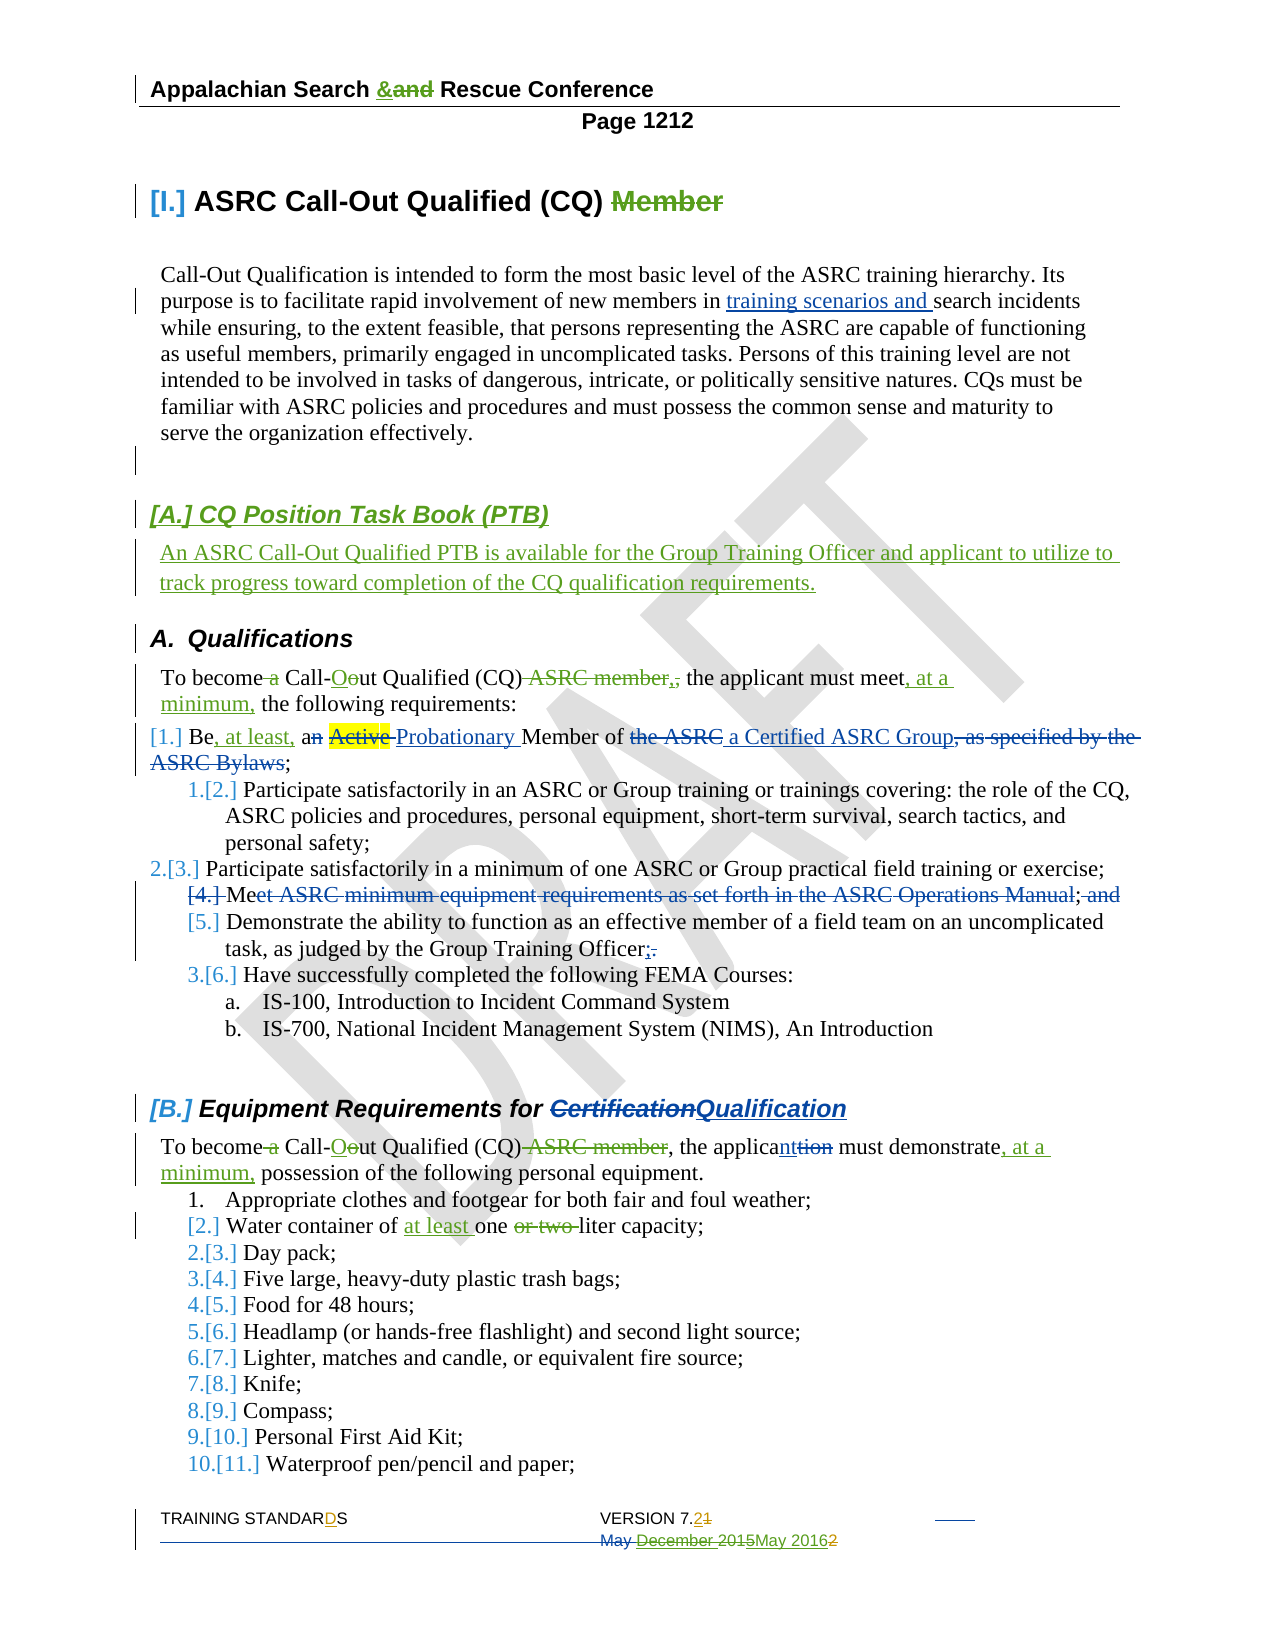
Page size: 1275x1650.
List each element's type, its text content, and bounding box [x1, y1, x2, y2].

list Participate satisfactorily in an ASRC or Group training or trainings covering: the role of the CQ, ASRC policies and procedures, personal equipment, short-term survival, search tactics, and personal safety; [187, 776, 1134, 855]
text To become Call-ut Qualified (CQ) the applicant must meet the following requirements: [160, 664, 1019, 717]
list Personal First Aid Kit; [187, 1423, 1153, 1450]
list IS-100, Introduction to Incident Command System [225, 988, 1120, 1015]
list Waterproof pen/pencil and paper; [187, 1450, 1153, 1476]
list Demonstrate the ability to function as an effective member of a field team on an uncomplicated task, as judged by the Group Training Officer [187, 908, 1120, 961]
list Day pack; [187, 1238, 1153, 1265]
subtitle ASRC Call-Out Qualified (CQ) [150, 184, 1153, 217]
list Five large, heavy-duty plastic trash bags; [187, 1265, 1153, 1291]
subtitle Qualifications [150, 624, 1153, 653]
list Have successfully completed the following FEMA Courses: [187, 962, 1120, 988]
list Participate satisfactorily in a minimum of one ASRC or Group practical field training or exercise; [150, 855, 1153, 881]
text To become Call-ut Qualified (CQ), the applica must demonstrate possession of the following personal equipment. [160, 1133, 1068, 1186]
list Knife; [187, 1371, 1153, 1397]
list IS-700, National Incident Management System (NIMS), An Introduction [225, 1015, 1120, 1042]
list Appropriate clothes and footgear for both fair and foul weather; [187, 1186, 1153, 1212]
list Compass; [187, 1397, 1153, 1423]
list Lighter, matches and candle, or equivalent fire source; [187, 1344, 1153, 1371]
list Water container of one liter capacity; [187, 1212, 1153, 1238]
subtitle Equipment Requirements for [150, 1093, 1153, 1122]
list Food for 48 hours; [187, 1291, 1153, 1318]
text Call-Out Qualification is intended to form the most basic level of the ASRC training hierarchy. Its purpose is to facilitate rapid involvement of new members in search incidents while ensuring, to the extent feasible, that persons representing the ASRC are capable of functioning as useful members, primarily engaged in uncomplicated tasks. Persons of this training level are not intended to be involved in tasks of dangerous, intricate, or politically sensitive natures. CQs must be familiar with ASRC policies and procedures and must possess the common sense and maturity to serve the organization effectively. [160, 261, 1106, 446]
list Be a Member of ; [150, 723, 1153, 776]
list Headlamp (or hands-free flashlight) and second light source; [187, 1318, 1153, 1344]
